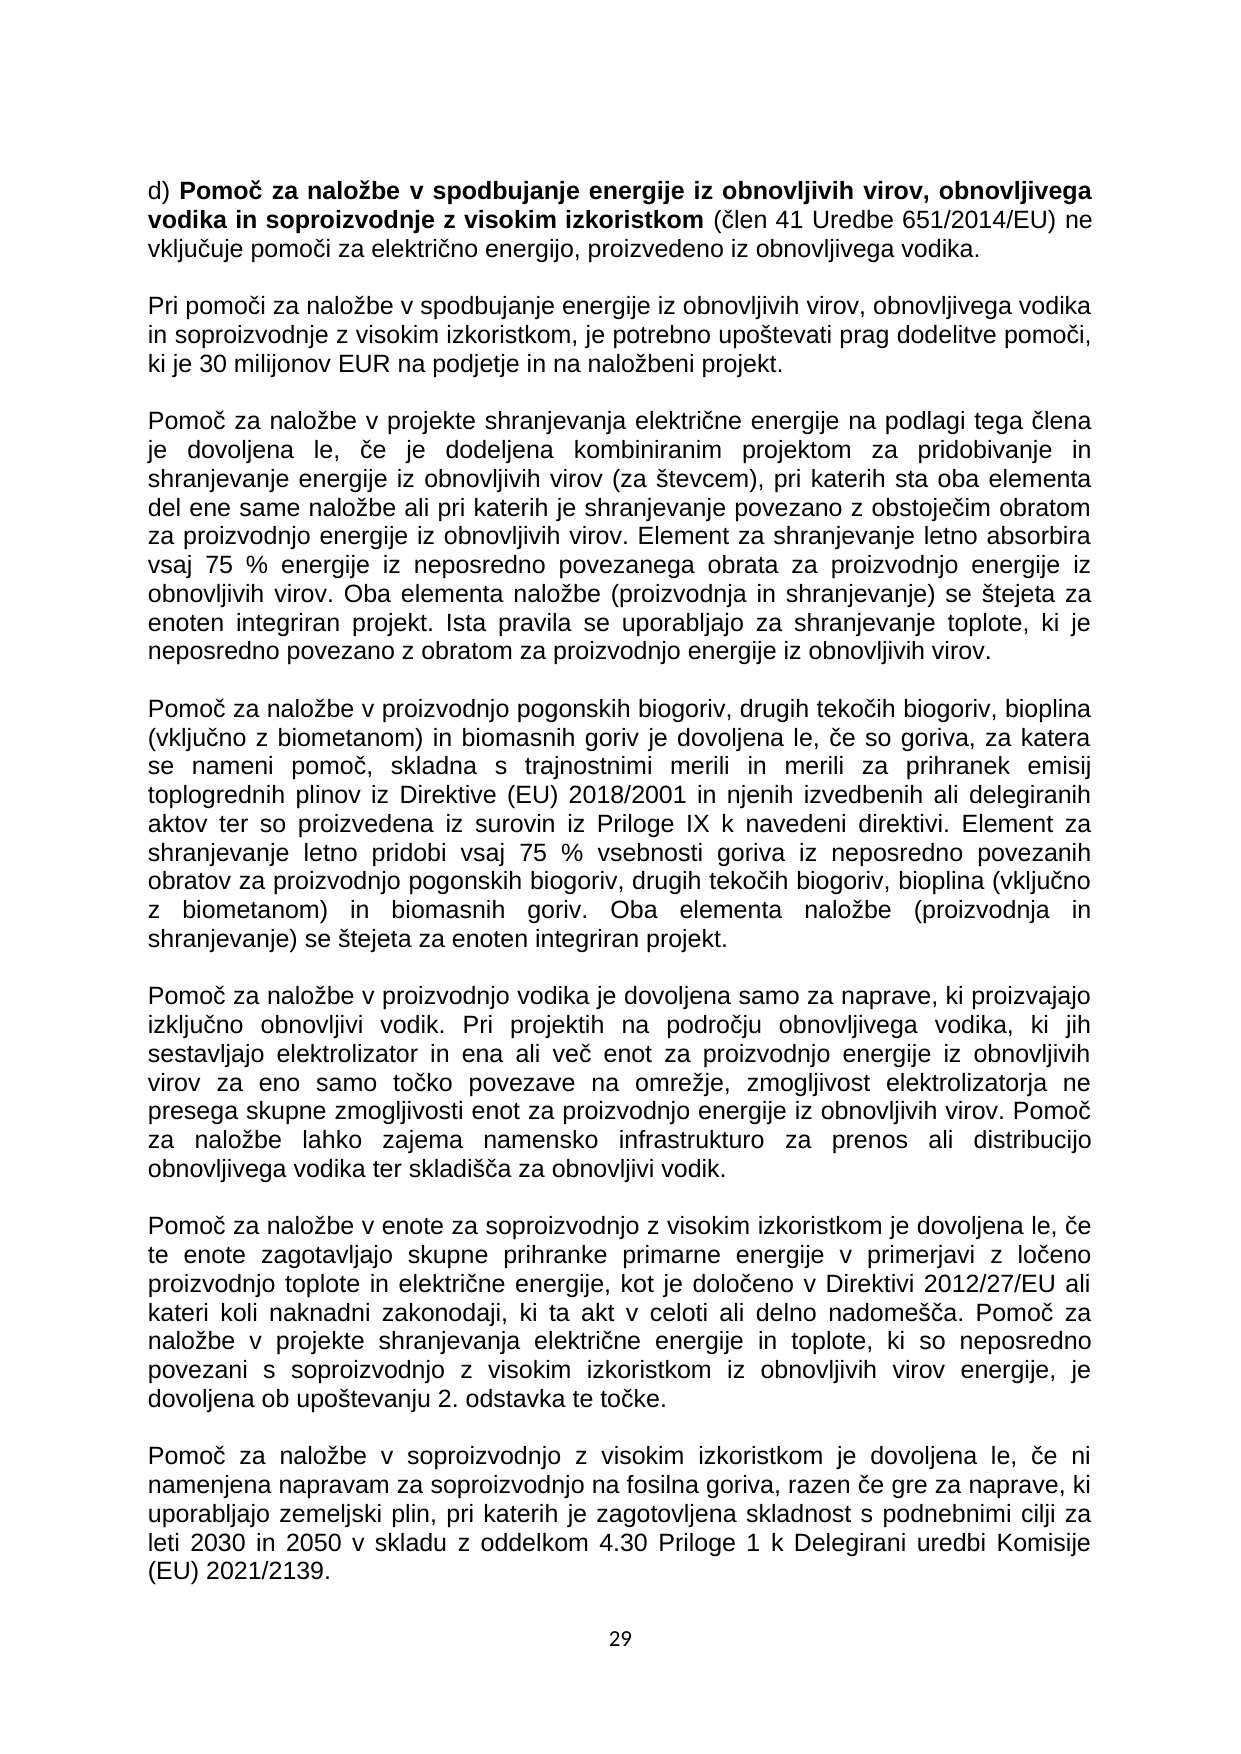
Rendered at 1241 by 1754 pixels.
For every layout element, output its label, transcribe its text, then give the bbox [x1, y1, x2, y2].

text Pomoč za naložbe v proizvodnjo pogonskih biogoriv, drugih tekočih biogoriv, bioplina (vključno z biometanom) in biomasnih goriv je dovoljena le, če so goriva, za katera se nameni pomoč, skladna s trajnostnimi merili in merili za prihranek emisij toplogrednih plinov iz Direktive (EU) 2018/2001 in njenih izvedbenih ali delegiranih aktov ter so proizvedena iz surovin iz Priloge IX k navedeni direktivi. Element za shranjevanje letno pridobi vsaj 75 % vsebnosti goriva iz neposredno povezanih obratov za proizvodnjo pogonskih biogoriv, drugih tekočih biogoriv, bioplina (vključno z biometanom) in biomasnih goriv. Oba elementa naložbe (proizvodnja in shranjevanje) se štejeta za enoten integriran projekt. [148, 694, 1093, 953]
text d) Pomoč za naložbe v spodbujanje energije iz obnovljivih virov, obnovljivega vodika in soproizvodnje z visokim izkoristkom (člen 41 Uredbe 651/2014/EU) ne vključuje pomoči za električno energijo, proizvedeno iz obnovljivega vodika. [148, 176, 1093, 263]
text Pomoč za naložbe v enote za soproizvodnjo z visokim izkoristkom je dovoljena le, če te enote zagotavljajo skupne prihranke primarne energije v primerjavi z ločeno proizvodnjo toplote in električne energije, kot je določeno v Direktivi 2012/27/EU ali kateri koli naknadni zakonodaji, ki ta akt v celoti ali delno nadomešča. Pomoč za naložbe v projekte shranjevanja električne energije in toplote, ki so neposredno povezani s soproizvodnjo z visokim izkoristkom iz obnovljivih virov energije, je dovoljena ob upoštevanju 2. odstavka te točke. [148, 1211, 1093, 1413]
text Pri pomoči za naložbe v spodbujanje energije iz obnovljivih virov, obnovljivega vodika in soproizvodnje z visokim izkoristkom, je potrebno upoštevati prag dodelitve pomoči, ki je 30 milijonov EUR na podjetje in na naložbeni projekt. [148, 291, 1093, 378]
text Pomoč za naložbe v projekte shranjevanja električne energije na podlagi tega člena je dovoljena le, če je dodeljena kombiniranim projektom za pridobivanje in shranjevanje energije iz obnovljivih virov (za števcem), pri katerih sta oba elementa del ene same naložbe ali pri katerih je shranjevanje povezano z obstoječim obratom za proizvodnjo energije iz obnovljivih virov. Element za shranjevanje letno absorbira vsaj 75 % energije iz neposredno povezanega obrata za proizvodnjo energije iz obnovljivih virov. Oba elementa naložbe (proizvodnja in shranjevanje) se štejeta za enoten integriran projekt. Ista pravila se uporabljajo za shranjevanje toplote, ki je neposredno povezano z obratom za proizvodnjo energije iz obnovljivih virov. [148, 406, 1093, 665]
text Pomoč za naložbe v proizvodnjo vodika je dovoljena samo za naprave, ki proizvajajo izključno obnovljivi vodik. Pri projektih na področju obnovljivega vodika, ki jih sestavljajo elektrolizator in ena ali več enot za proizvodnjo energije iz obnovljivih virov za eno samo točko povezave na omrežje, zmogljivost elektrolizatorja ne presega skupne zmogljivosti enot za proizvodnjo energije iz obnovljivih virov. Pomoč za naložbe lahko zajema namensko infrastrukturo za prenos ali distribucijo obnovljivega vodika ter skladišča za obnovljivi vodik. [148, 981, 1093, 1183]
text Pomoč za naložbe v soproizvodnjo z visokim izkoristkom je dovoljena le, če ni namenjena napravam za soproizvodnjo na fosilna goriva, razen če gre za naprave, ki uporabljajo zemeljski plin, pri katerih je zagotovljena skladnost s podnebnimi cilji za leti 2030 in 2050 v skladu z oddelkom 4.30 Priloge 1 k Delegirani uredbi Komisije (EU) 2021/2139. [148, 1441, 1093, 1585]
